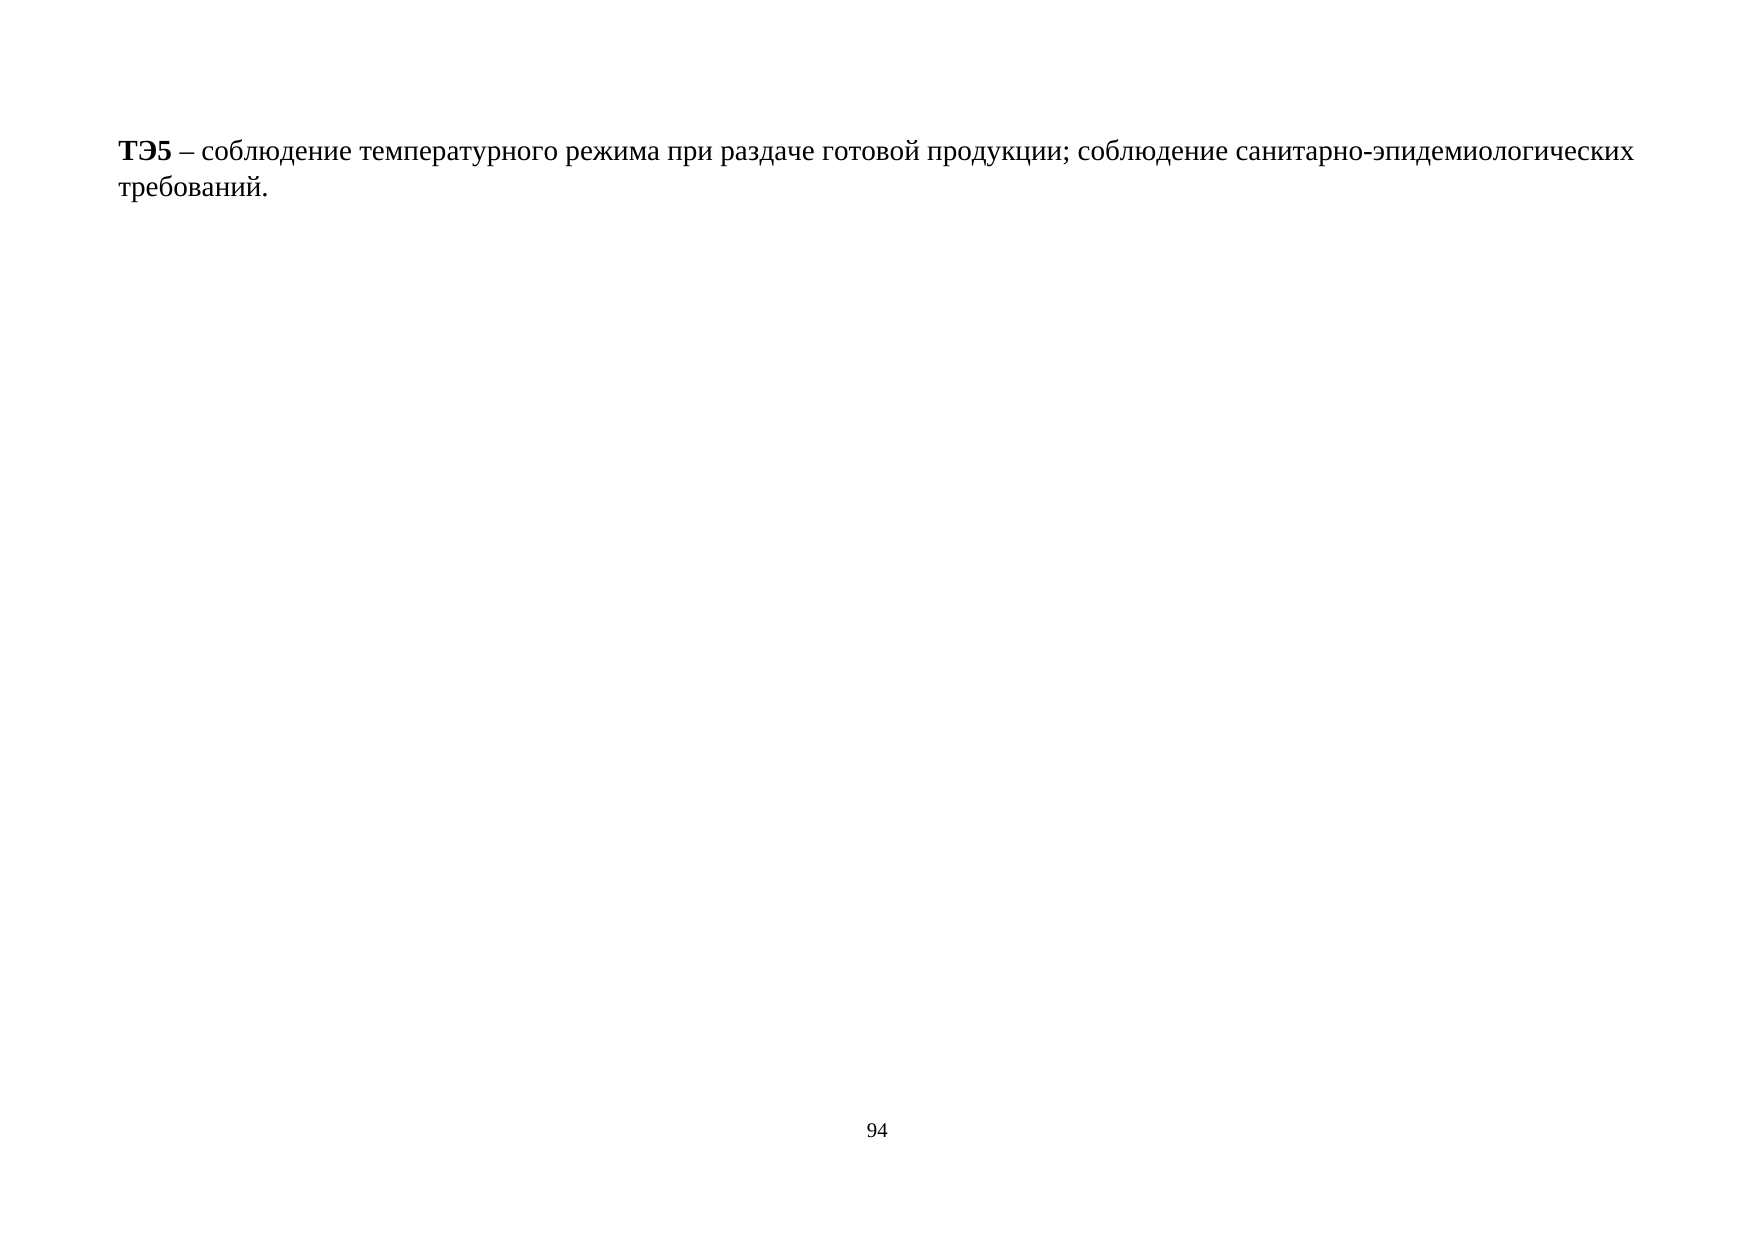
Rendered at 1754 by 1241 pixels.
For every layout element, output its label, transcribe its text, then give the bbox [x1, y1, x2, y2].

text ТЭ5 – соблюдение температурного режима при раздаче готовой продукции; соблюдение санитарно-эпидемиологических требований. [118, 133, 1636, 203]
